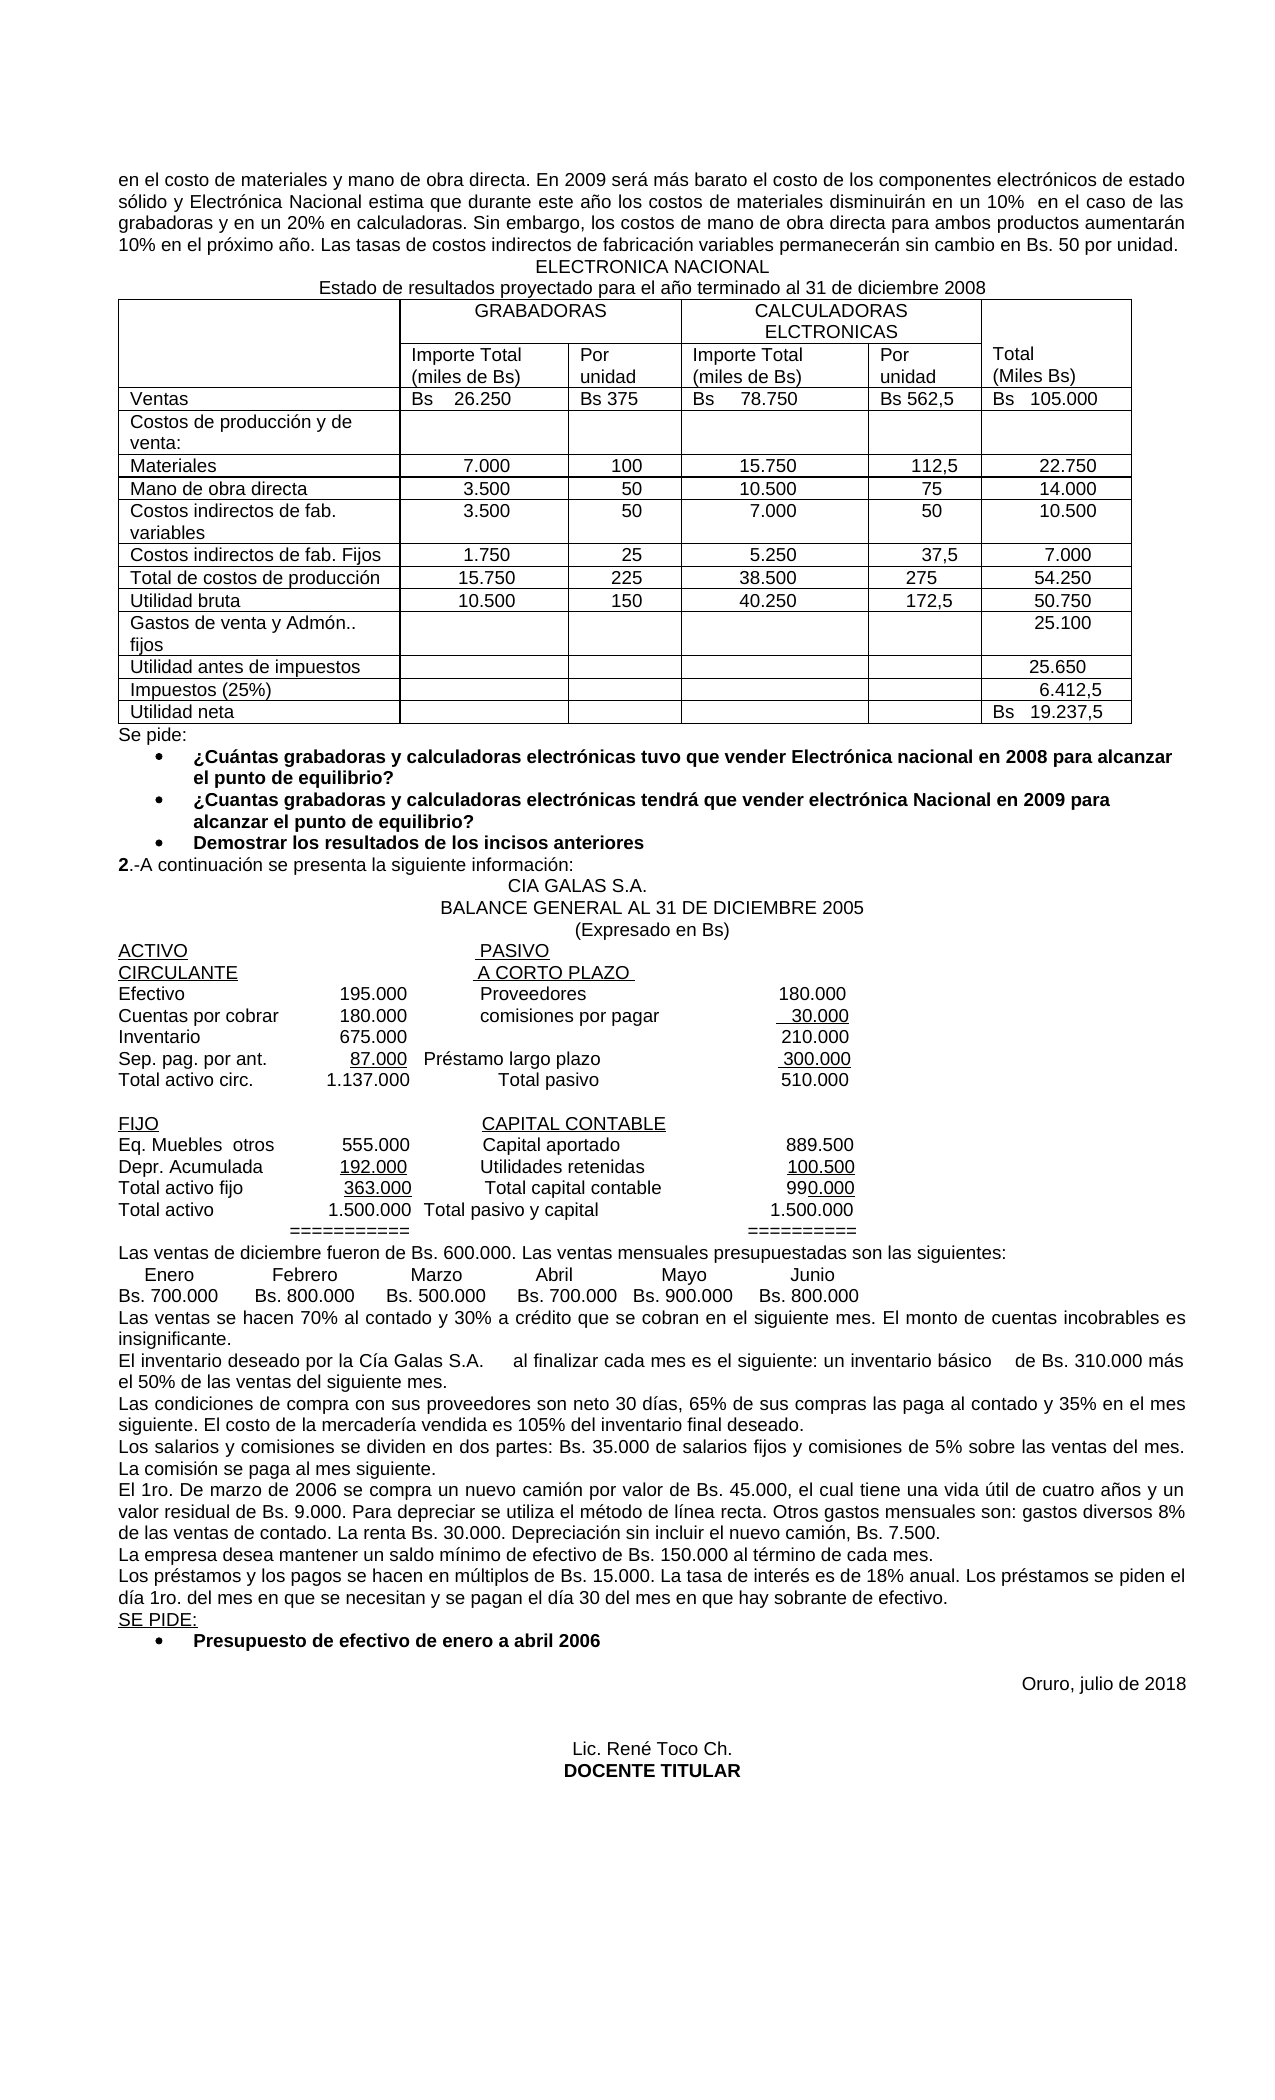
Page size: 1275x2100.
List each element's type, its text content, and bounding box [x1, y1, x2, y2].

list ¿Cuántas grabadoras y calculadoras electrónicas tuvo que vender Electrónica nacional en 2008 para alcanzar el punto de equilibrio? [156, 746, 1186, 789]
table_cell 150 [569, 589, 681, 611]
text Las ventas se hacen 70% al contado y 30% a crédito que se cobran en el siguiente mes. El monto de cuentas incobrables es insignificante. [118, 1306, 1186, 1349]
table_cell [682, 612, 868, 655]
text CIA GALAS S.A. [118, 875, 1186, 897]
table_cell Bs 375 [569, 388, 681, 409]
table_cell 6.412,5 [982, 679, 1131, 700]
table_cell 10.500 [982, 500, 1131, 543]
table_cell 50 [869, 500, 981, 543]
text Los préstamos y los pagos se hacen en múltiplos de Bs. 15.000. La tasa de interés es de 18% anual. Los préstamos se piden el día 1ro. del mes en que se necesitan y se pagan el día 30 del mes en que hay sobrante de efectivo. [118, 1565, 1186, 1608]
text Inventario 675.000 210.000 [118, 1026, 1186, 1048]
text SE PIDE: [118, 1608, 1186, 1630]
table_cell [682, 701, 868, 723]
table_cell 37,5 [869, 544, 981, 566]
table_header [119, 300, 399, 387]
list Presupuesto de efectivo de enero a abril 2006 [156, 1630, 1186, 1652]
table_cell 25.100 [982, 612, 1131, 655]
table_cell 112,5 [869, 455, 981, 476]
text Las condiciones de compra con sus proveedores son neto 30 días, 65% de sus compras las paga al contado y 35% en el mes siguiente. El costo de la mercadería vendida es 105% del inventario final deseado. [118, 1393, 1186, 1436]
text CIRCULANTE A CORTO PLAZO [118, 961, 1186, 983]
text El inventario deseado por la Cía Galas S.A. al finalizar cada mes es el siguiente: un inventario básico de Bs. 310.000 más el 50% de las ventas del siguiente mes. [118, 1349, 1186, 1393]
table_cell 75 [869, 478, 981, 499]
table_cell 54.250 [982, 567, 1131, 588]
text Se pide: [118, 724, 1186, 746]
text Efectivo 195.000 Proveedores 180.000 [118, 983, 1186, 1004]
table_cell [682, 656, 868, 678]
table_header CALCULADORAS ELCTRONICAS [682, 300, 981, 343]
table_cell Importe Total (miles de Bs) [682, 344, 868, 387]
text DOCENTE TITULAR [118, 1759, 1186, 1781]
table_cell 40.250 [682, 589, 868, 611]
text Estado de resultados proyectado para el año terminado al 31 de diciembre 2008 [118, 277, 1186, 299]
text Lic. René Toco Ch. [118, 1738, 1186, 1759]
table_cell 25.650 [982, 656, 1131, 678]
table_cell Materiales [119, 455, 399, 476]
table_cell 3.500 [401, 500, 568, 543]
table_cell 10.500 [682, 478, 868, 499]
table_cell Costos de producción y de venta: [119, 411, 399, 454]
table_cell 3.500 [401, 478, 568, 499]
table_cell Utilidad neta [119, 701, 399, 723]
table_cell 225 [569, 567, 681, 588]
table_cell 172,5 [869, 589, 981, 611]
text Total activo fijo 363.000 Total capital contable 990.000 [118, 1177, 1186, 1199]
table_cell [982, 411, 1131, 454]
text FIJO CAPITAL CONTABLE [118, 1112, 1186, 1134]
text La empresa desea mantener un saldo mínimo de efectivo de Bs. 150.000 al término de cada mes. [118, 1544, 1186, 1565]
table_cell Impuestos (25%) [119, 679, 399, 700]
table_cell [569, 612, 681, 655]
text (Expresado en Bs) [118, 918, 1186, 940]
table_cell Utilidad antes de impuestos [119, 656, 399, 678]
table_cell [401, 701, 568, 723]
table_cell 10.500 [401, 589, 568, 611]
text Total activo 1.500.000 Total pasivo y capital 1.500.000 [118, 1199, 1186, 1220]
table_cell 100 [569, 455, 681, 476]
text 2.-A continuación se presenta la siguiente información: [118, 854, 1186, 875]
table_cell Costos indirectos de fab. variables [119, 500, 399, 543]
table_cell Bs 105.000 [982, 388, 1131, 409]
table_cell [869, 701, 981, 723]
table_cell 7.000 [982, 544, 1131, 566]
table_cell Total de costos de producción [119, 567, 399, 588]
table_cell 50 [569, 500, 681, 543]
table_cell 7.000 [401, 455, 568, 476]
table_cell Bs 19.237,5 [982, 701, 1131, 723]
table_cell [869, 612, 981, 655]
text Cuentas por cobrar 180.000 comisiones por pagar 30.000 [118, 1004, 1186, 1026]
table_cell 22.750 [982, 455, 1131, 476]
table_cell 15.750 [682, 455, 868, 476]
table_cell [401, 612, 568, 655]
text Eq. Muebles otros 555.000 Capital aportado 889.500 [118, 1134, 1186, 1156]
table_cell Utilidad bruta [119, 589, 399, 611]
table_cell [401, 411, 568, 454]
text Las ventas de diciembre fueron de Bs. 600.000. Las ventas mensuales presupuestadas son las siguientes: [118, 1242, 1186, 1263]
table_cell [682, 411, 868, 454]
text Enero Febrero Marzo Abril Mayo Junio [118, 1263, 1186, 1285]
table_cell 14.000 [982, 478, 1131, 499]
text BALANCE GENERAL AL 31 DE DICIEMBRE 2005 [118, 897, 1186, 918]
table_cell 5.250 [682, 544, 868, 566]
text Total activo circ. 1.137.000 Total pasivo 510.000 [118, 1069, 1186, 1091]
text Bs. 700.000 Bs. 800.000 Bs. 500.000 Bs. 700.000 Bs. 900.000 Bs. 800.000 [118, 1285, 1186, 1306]
table_cell Ventas [119, 388, 399, 409]
text Los salarios y comisiones se dividen en dos partes: Bs. 35.000 de salarios fijos y comisiones de 5% sobre las ventas del mes. La comisión se paga al mes siguiente. [118, 1436, 1186, 1479]
table_cell Por unidad [569, 344, 681, 387]
list ¿Cuantas grabadoras y calculadoras electrónicas tendrá que vender electrónica Nacional en 2009 para alcanzar el punto de equilibrio? [156, 789, 1186, 832]
table_cell [569, 679, 681, 700]
table_header Total (Miles Bs) [982, 300, 1131, 387]
table_cell [569, 701, 681, 723]
table_header GRABADORAS [401, 300, 681, 343]
table_cell 50.750 [982, 589, 1131, 611]
table_cell Por unidad [869, 344, 981, 387]
table_cell [682, 679, 868, 700]
text ELECTRONICA NACIONAL [118, 256, 1186, 277]
table_cell 50 [569, 478, 681, 499]
table_cell [869, 411, 981, 454]
table_cell [869, 656, 981, 678]
text El 1ro. De marzo de 2006 se compra un nuevo camión por valor de Bs. 45.000, el cual tiene una vida útil de cuatro años y un valor residual de Bs. 9.000. Para depreciar se utiliza el método de línea recta. Otros gastos mensuales son: gastos diversos 8% de las ventas de contado. La renta Bs. 30.000. Depreciación sin incluir el nuevo camión, Bs. 7.500. [118, 1479, 1186, 1544]
table_cell [569, 656, 681, 678]
table_cell Mano de obra directa [119, 478, 399, 499]
table_cell [401, 656, 568, 678]
table_cell [401, 679, 568, 700]
table_cell 25 [569, 544, 681, 566]
text Oruro, julio de 2018 [118, 1673, 1186, 1695]
table_cell Bs 78.750 [682, 388, 868, 409]
table_cell 15.750 [401, 567, 568, 588]
text ACTIVO PASIVO [118, 940, 1186, 961]
table_cell 1.750 [401, 544, 568, 566]
table_cell Bs 562,5 [869, 388, 981, 409]
table_cell Gastos de venta y Admón.. fijos [119, 612, 399, 655]
text Sep. pag. por ant. 87.000 Préstamo largo plazo 300.000 [118, 1048, 1186, 1069]
table_cell 7.000 [682, 500, 868, 543]
list Demostrar los resultados de los incisos anteriores [156, 832, 1186, 854]
text Depr. Acumulada 192.000 Utilidades retenidas 100.500 [118, 1156, 1186, 1177]
text en el costo de materiales y mano de obra directa. En 2009 será más barato el costo de los componentes electrónicos de estado sólido y Electrónica Nacional estima que durante este año los costos de materiales disminuirán en un 10% en el caso de las grabadoras y en un 20% en calculadoras. Sin embargo, los costos de mano de obra directa para ambos productos aumentarán 10% en el próximo año. Las tasas de costos indirectos de fabricación variables permanecerán sin cambio en Bs. 50 por unidad. [118, 169, 1186, 256]
table_cell [869, 679, 981, 700]
table_cell 275 [869, 567, 981, 588]
table_cell Importe Total (miles de Bs) [401, 344, 568, 387]
table_cell [569, 411, 681, 454]
text =========== ========== [118, 1220, 1186, 1242]
table_cell Bs 26.250 [401, 388, 568, 409]
table_cell 38.500 [682, 567, 868, 588]
table_cell Costos indirectos de fab. Fijos [119, 544, 399, 566]
